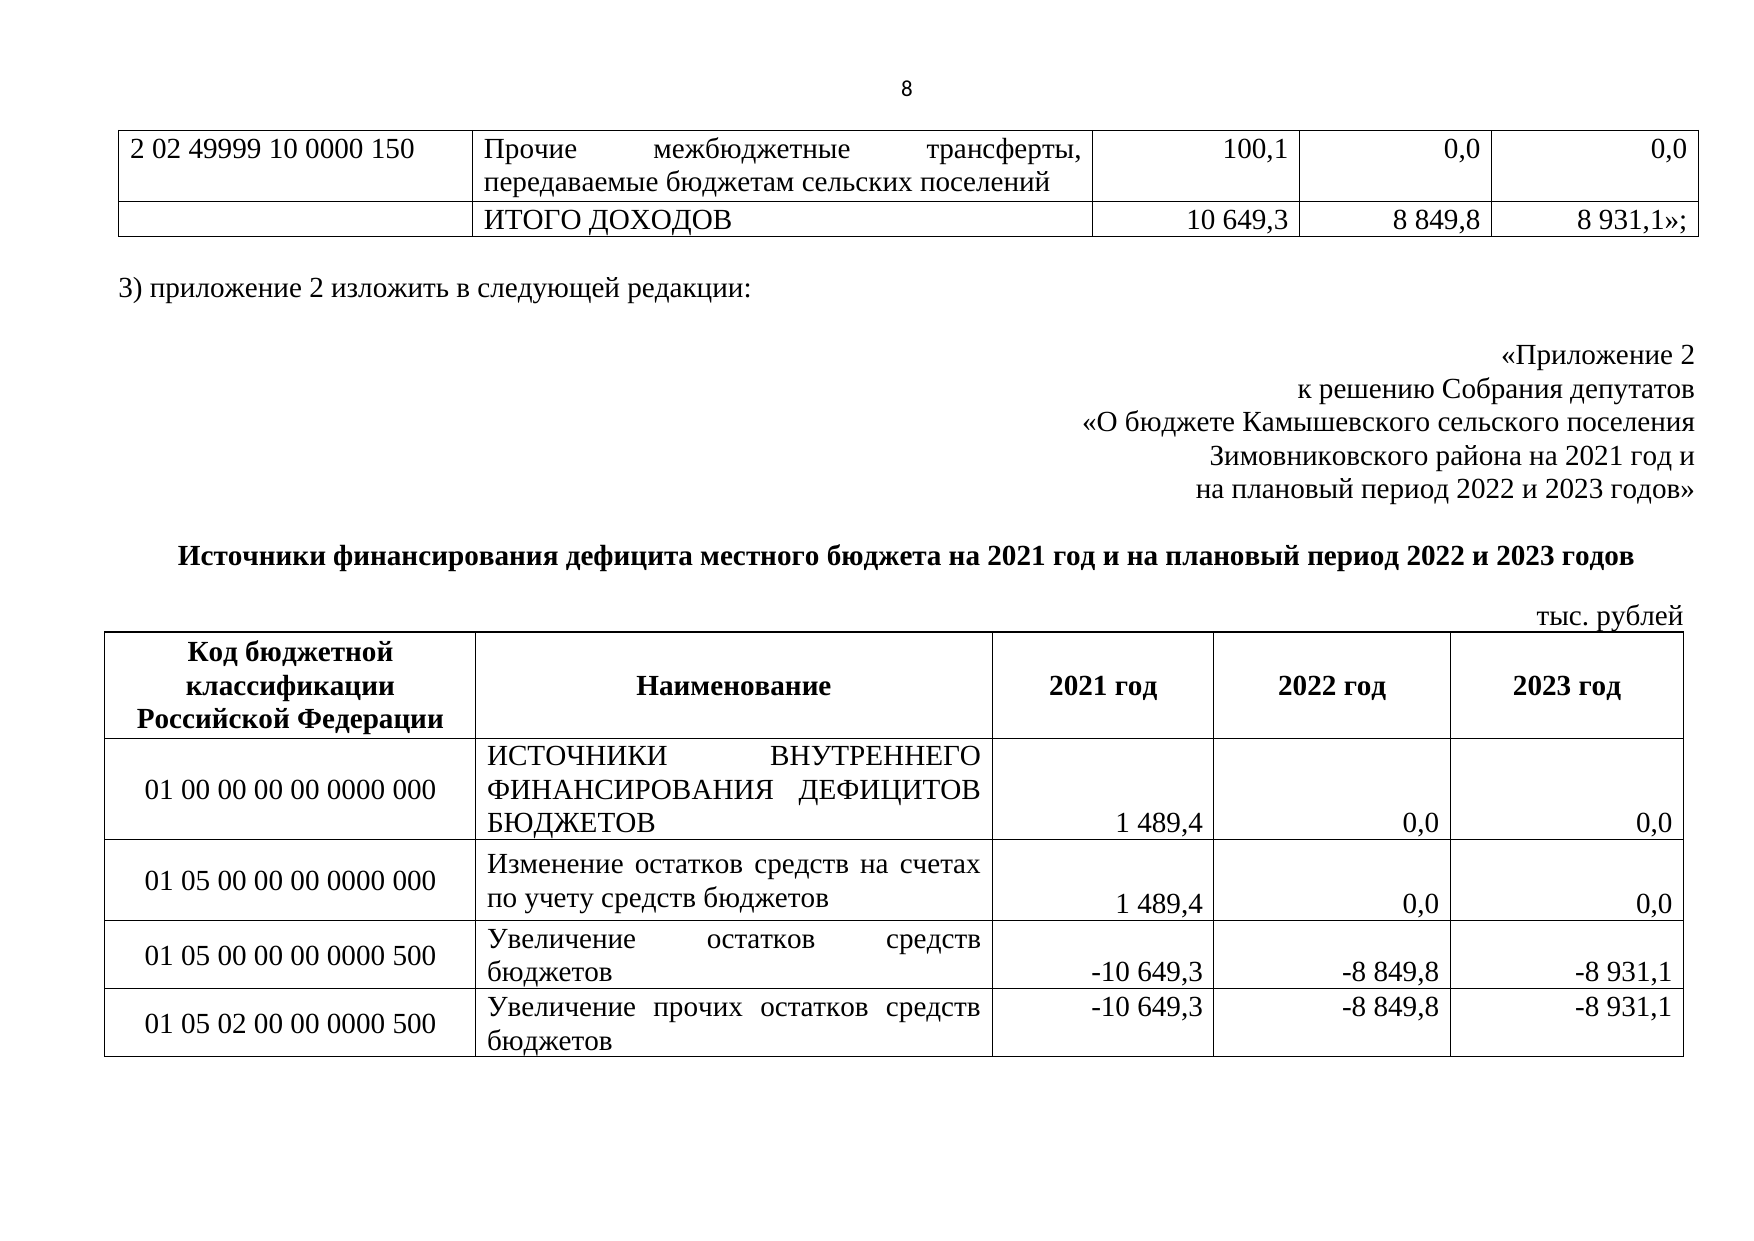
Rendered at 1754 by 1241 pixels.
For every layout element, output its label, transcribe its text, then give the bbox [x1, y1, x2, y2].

text Зимовниковского района на 2021 год и [118, 438, 1695, 471]
table_header Код бюджетной классификации Российской Федерации [105, 633, 475, 737]
text тыс. рублей [118, 598, 1683, 631]
table_cell 0,0 [1451, 739, 1683, 839]
text на плановый период 2022 и 2023 годов» [118, 471, 1695, 505]
table_cell 0,0 [1451, 840, 1683, 920]
table_cell 0,0 [1492, 131, 1698, 201]
table_cell -8 849,8 [1214, 989, 1450, 1056]
table_cell Увеличение остатков средств бюджетов [476, 921, 992, 988]
table_cell 10 649,3 [1093, 202, 1299, 236]
table_cell 1 489,4 [993, 739, 1213, 839]
table_cell [119, 202, 472, 236]
table_header 2022 год [1214, 633, 1450, 737]
text к решению Собрания депутатов [118, 371, 1695, 404]
text «О бюджете Камышевского сельского поселения [118, 404, 1695, 438]
table_cell -10 649,3 [993, 989, 1213, 1056]
table_cell 1 489,4 [993, 840, 1213, 920]
table_cell 8 931,1»; [1492, 202, 1698, 236]
text Источники финансирования дефицита местного бюджета на 2021 год и на плановый период 2022 и 2023 годов [88, 538, 1695, 572]
table_cell 8 849,8 [1300, 202, 1491, 236]
table_cell -10 649,3 [993, 921, 1213, 988]
table_cell Изменение остатков средств на счетах по учету средств бюджетов [476, 840, 992, 920]
table_cell 2 02 49999 10 0000 150 [119, 131, 472, 201]
table_cell Увеличение прочих остатков средств бюджетов [476, 989, 992, 1056]
table_cell 01 05 00 00 00 0000 000 [105, 840, 475, 920]
table_cell 100,1 [1093, 131, 1299, 201]
table_cell 01 05 00 00 00 0000 500 [105, 921, 475, 988]
text «Приложение 2 [118, 337, 1695, 371]
table_header 2023 год [1451, 633, 1683, 737]
table_cell ИСТОЧНИКИ ВНУТРЕННЕГО ФИНАНСИРОВАНИЯ ДЕФИЦИТОВ БЮДЖЕТОВ [476, 739, 992, 839]
table_cell Прочие межбюджетные трансферты, передаваемые бюджетам сельских поселений [473, 131, 1092, 201]
table_cell ИТОГО ДОХОДОВ [473, 202, 1092, 236]
table_cell 0,0 [1300, 131, 1491, 201]
table_cell -8 931,1 [1451, 921, 1683, 988]
table_cell 0,0 [1214, 739, 1450, 839]
table_header 2021 год [993, 633, 1213, 737]
table_cell 01 05 02 00 00 0000 500 [105, 989, 475, 1056]
text 3) приложение 2 изложить в следующей редакции: [118, 270, 1695, 304]
table_cell -8 849,8 [1214, 921, 1450, 988]
table_cell 0,0 [1214, 840, 1450, 920]
table_header Наименование [476, 633, 992, 737]
table_cell -8 931,1 [1451, 989, 1683, 1056]
table_cell 01 00 00 00 00 0000 000 [105, 739, 475, 839]
